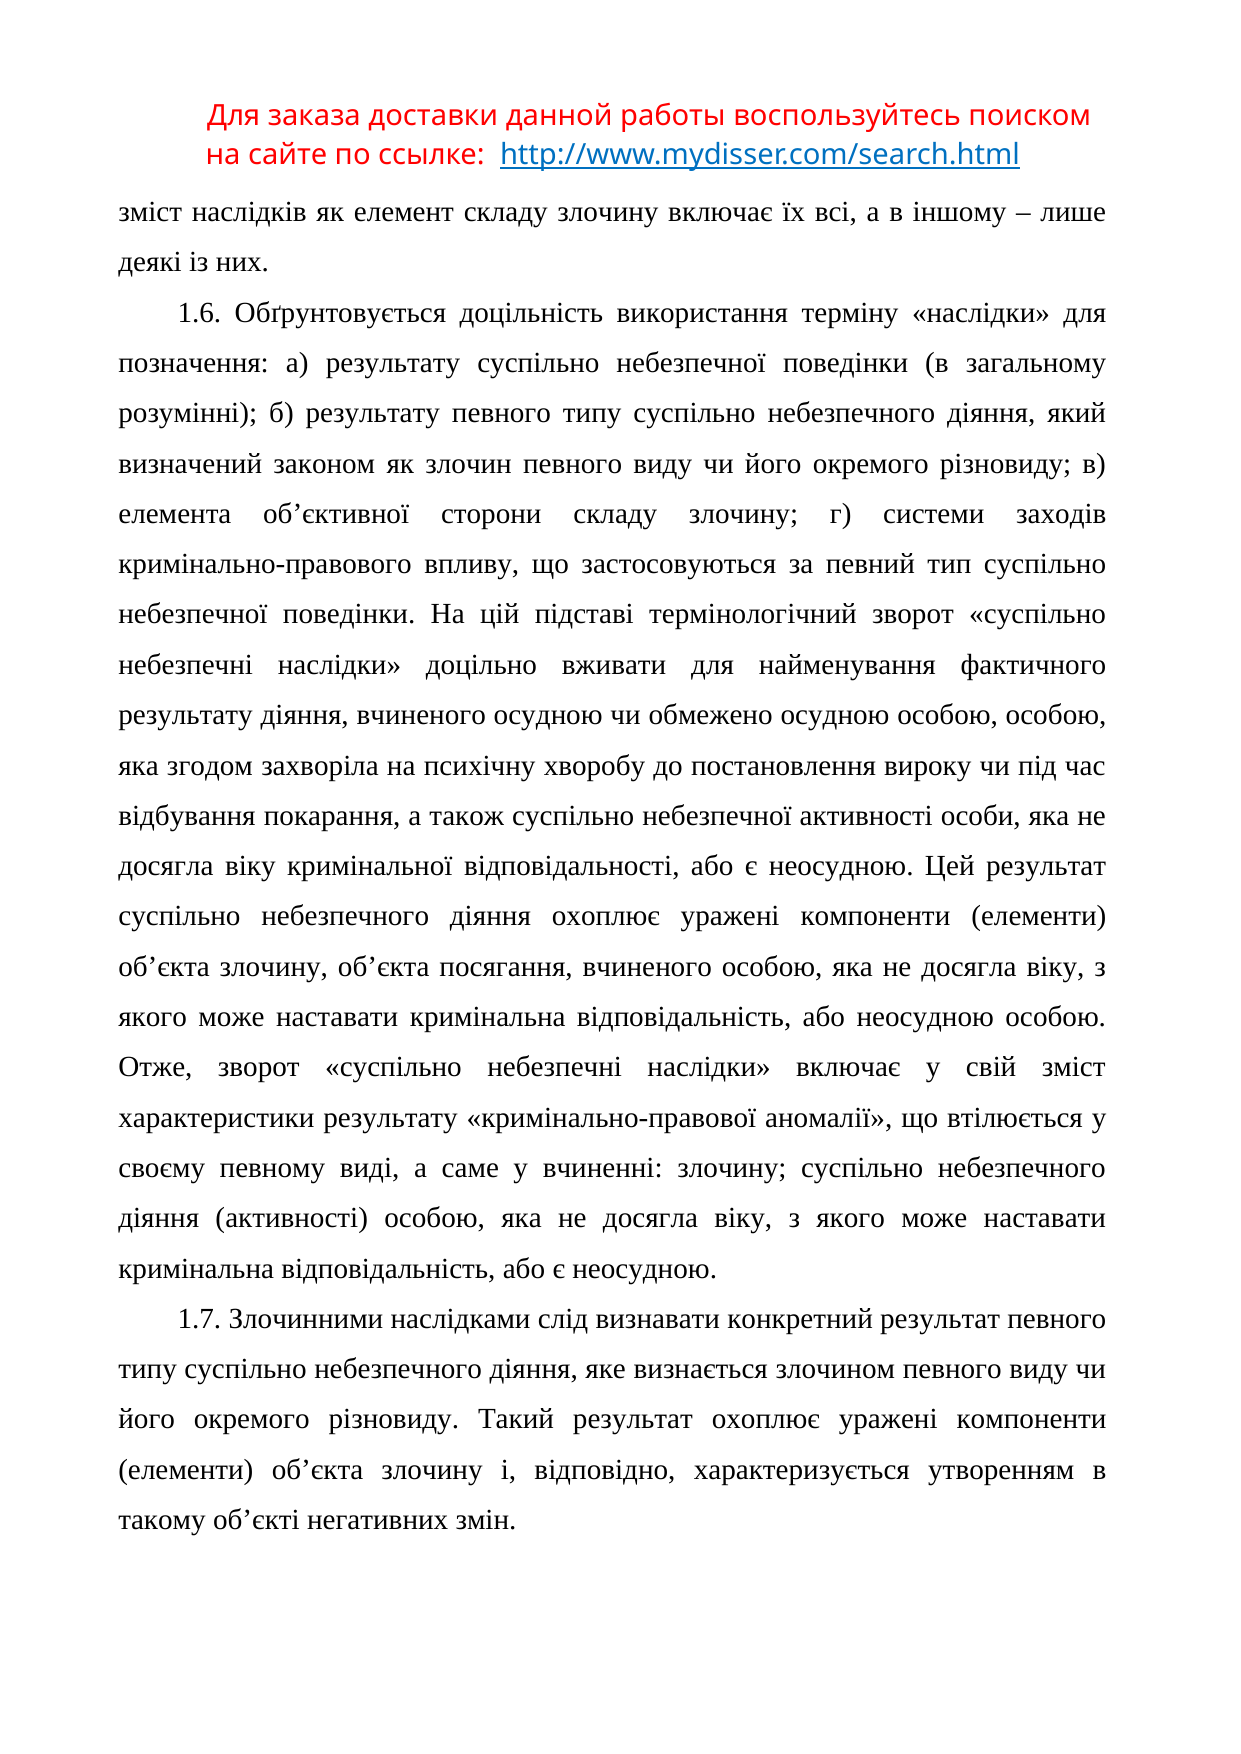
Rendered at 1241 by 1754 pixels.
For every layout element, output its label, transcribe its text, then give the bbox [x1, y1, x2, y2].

text 1.7. Злочинними наслідками слід визнавати конкретний результат певного типу суспільно небезпечного діяння, яке визнається злочином певного виду чи його окремого різновиду. Такий результат охоплює уражені компоненти (елементи) об’єкта злочину і, відповідно, характеризується утворенням в такому об’єкті негативних змін. [118, 1301, 1107, 1536]
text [118, 194, 1107, 278]
text 1.6. Обґрунтовується доцільність використання терміну «наслідки» для позначення: а) результату суспільно небезпечної поведінки (в загальному розумінні); б) результату певного типу суспільно небезпечного діяння, який визначений законом як злочин певного виду чи його окремого різновиду; в) елемента об’єктивної сторони складу злочину; г) системи заходів кримінально-правового впливу, що застосовуються за певний тип суспільно небезпечної поведінки. На цій підставі термінологічний зворот «суспільно небезпечні наслідки» доцільно вживати для найменування фактичного результату діяння, вчиненого осудною чи обмежено осудною особою, особою, яка згодом захворіла на психічну хворобу до постановлення вироку чи під час відбування покарання, а також суспільно небезпечної активності особи, яка не досягла віку кримінальної відповідальності, або є неосудною. Цей результат суспільно небезпечного діяння охоплює уражені компоненти (елементи) об’єкта злочину, об’єкта посягання, вчиненого особою, яка не досягла віку, з якого може наставати кримінальна відповідальність, або неосудною особою. Отже, зворот «суспільно небезпечні наслідки» включає у свій зміст характеристики результату «кримінально-правової аномалії», що втілюється у своєму певному виді, а саме у вчиненні: злочину; суспільно небезпечного діяння (активності) особою, яка не досягла віку, з якого може наставати кримінальна відповідальність, або є неосудною. [118, 295, 1107, 1284]
